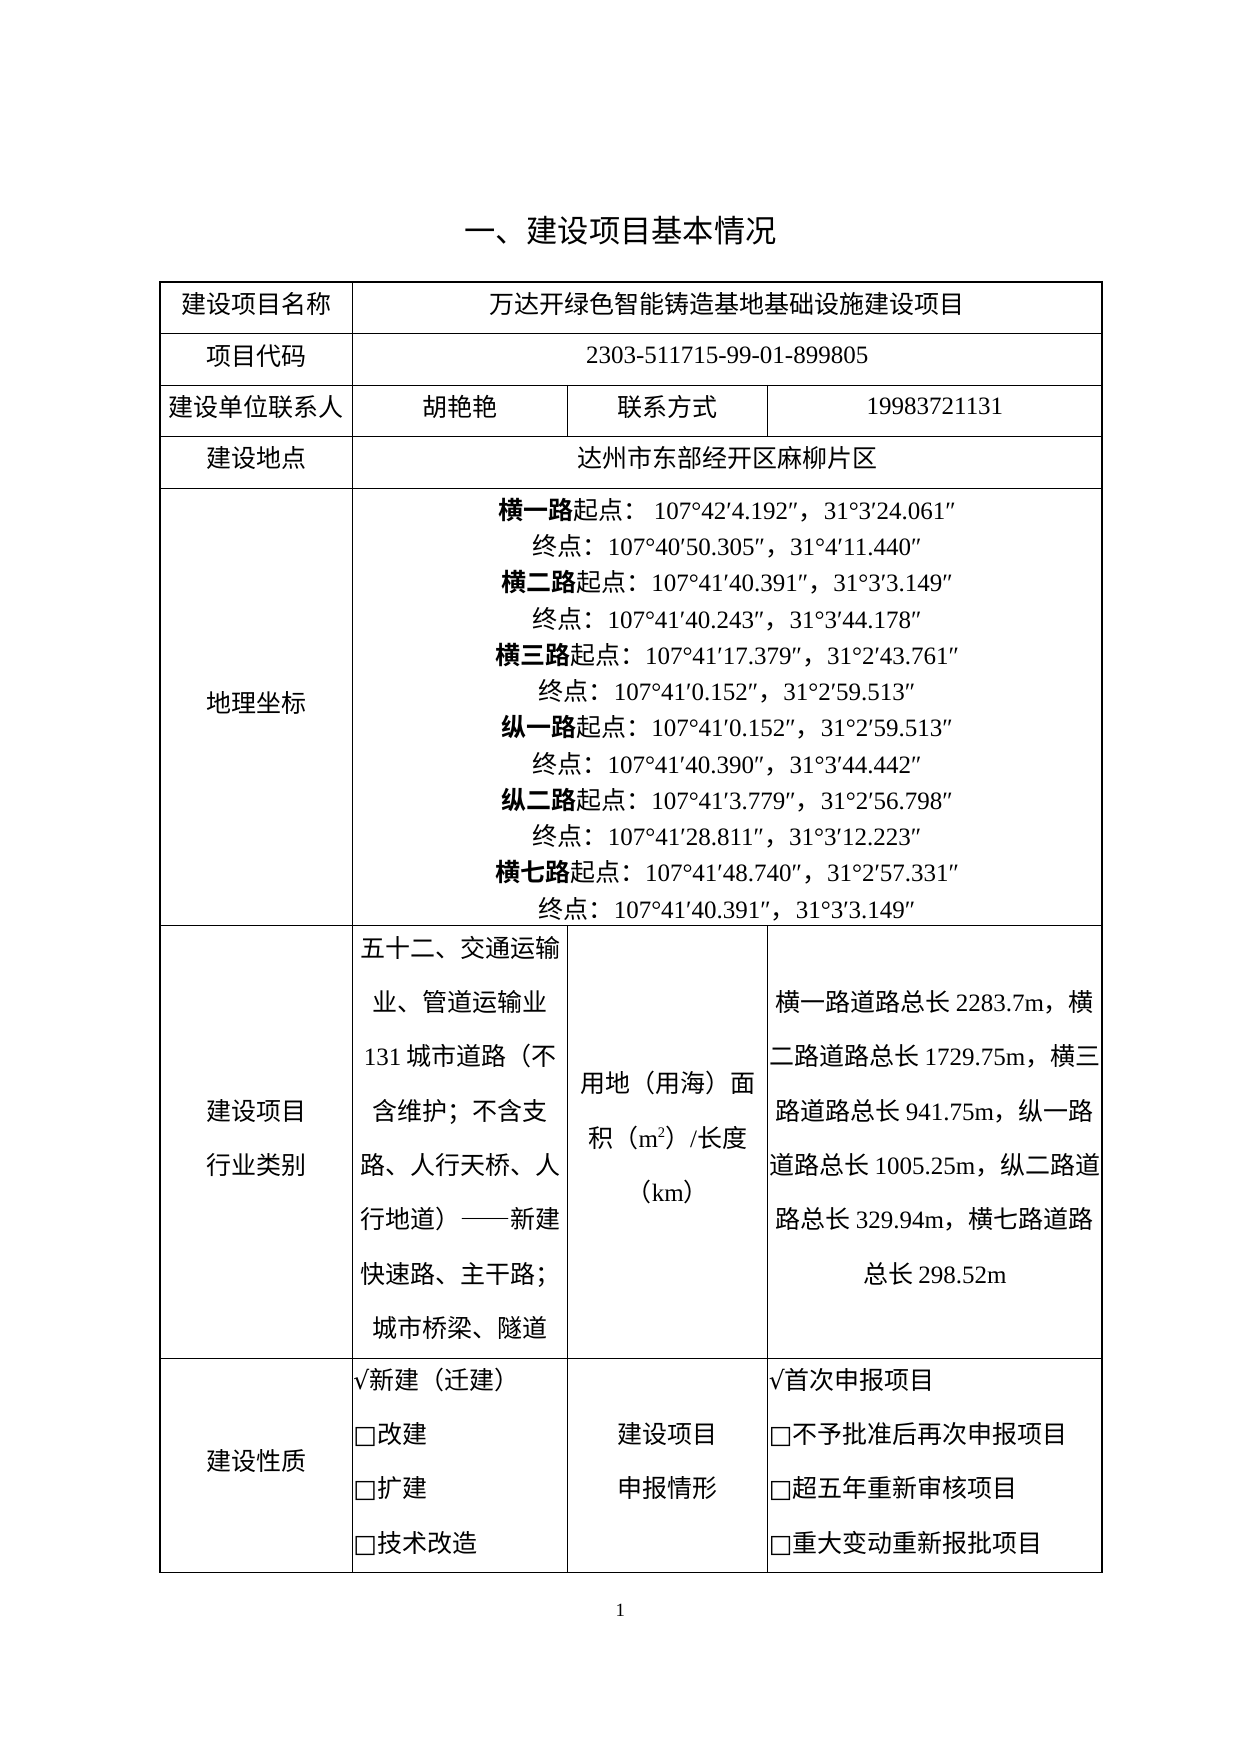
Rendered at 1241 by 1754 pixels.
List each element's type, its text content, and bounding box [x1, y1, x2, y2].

table_cell √新建（迁建） □改建 □扩建 □技术改造 [353, 1359, 567, 1572]
table_header 建设项目名称 [161, 283, 352, 333]
table_cell 建设性质 [161, 1359, 352, 1572]
table_cell 五十二、交通运输业、管道运输业131城市道路（不含维护；不含支路、人行天桥、人行地道）——新建快速路、主干路；城市桥梁、隧道 [353, 926, 567, 1357]
text 一、建设项目基本情况 [159, 206, 1081, 252]
table_cell 建设项目 申报情形 [568, 1359, 767, 1572]
table_cell 横一路起点： 107°42′4.192″，31°3′24.061″ 终点：107°40′50.305″，31°4′11.440″ 横二路起点：107°41′40.391″，31°3′3.149″ 终点：107°41′40.243″，31°3′44.178″ 横三路起点：107°41′17.379″，31°2′43.761″ 终点：107°41′0.152″，31°2′59.513″ 纵一路起点：107°41′0.152″，31°2′59.513″ 终点：107°41′40.390″，31°3′44.442″ 纵二路起点：107°41′3.779″，31°2′56.798″ 终点：107°41′28.811″，31°3′12.223″ 横七路起点：107°41′48.740″，31°2′57.331″ 终点：107°41′40.391″，31°3′3.149″ [353, 489, 1101, 925]
table_cell 联系方式 [568, 386, 767, 436]
table_cell 地理坐标 [161, 489, 352, 925]
table_cell 建设地点 [161, 437, 352, 488]
table_cell 用地（用海）面积（m2）/长度（km） [568, 926, 767, 1357]
table_cell 达州市东部经开区麻柳片区 [353, 437, 1101, 488]
table_cell 胡艳艳 [353, 386, 567, 436]
table_cell 19983721131 [768, 386, 1101, 436]
table_cell 项目代码 [161, 334, 352, 385]
table_cell √首次申报项目 □不予批准后再次申报项目 □超五年重新审核项目 □重大变动重新报批项目 [768, 1359, 1101, 1572]
table_cell 建设项目 行业类别 [161, 926, 352, 1357]
table_header 万达开绿色智能铸造基地基础设施建设项目 [353, 283, 1101, 333]
table_cell 建设单位联系人 [161, 386, 352, 436]
table_cell 2303-511715-99-01-899805 [353, 334, 1101, 385]
table_cell 横一路道路总长2283.7m，横二路道路总长1729.75m，横三路道路总长941.75m，纵一路道路总长1005.25m，纵二路道路总长329.94m，横七路道路总长298.52m [768, 926, 1101, 1357]
